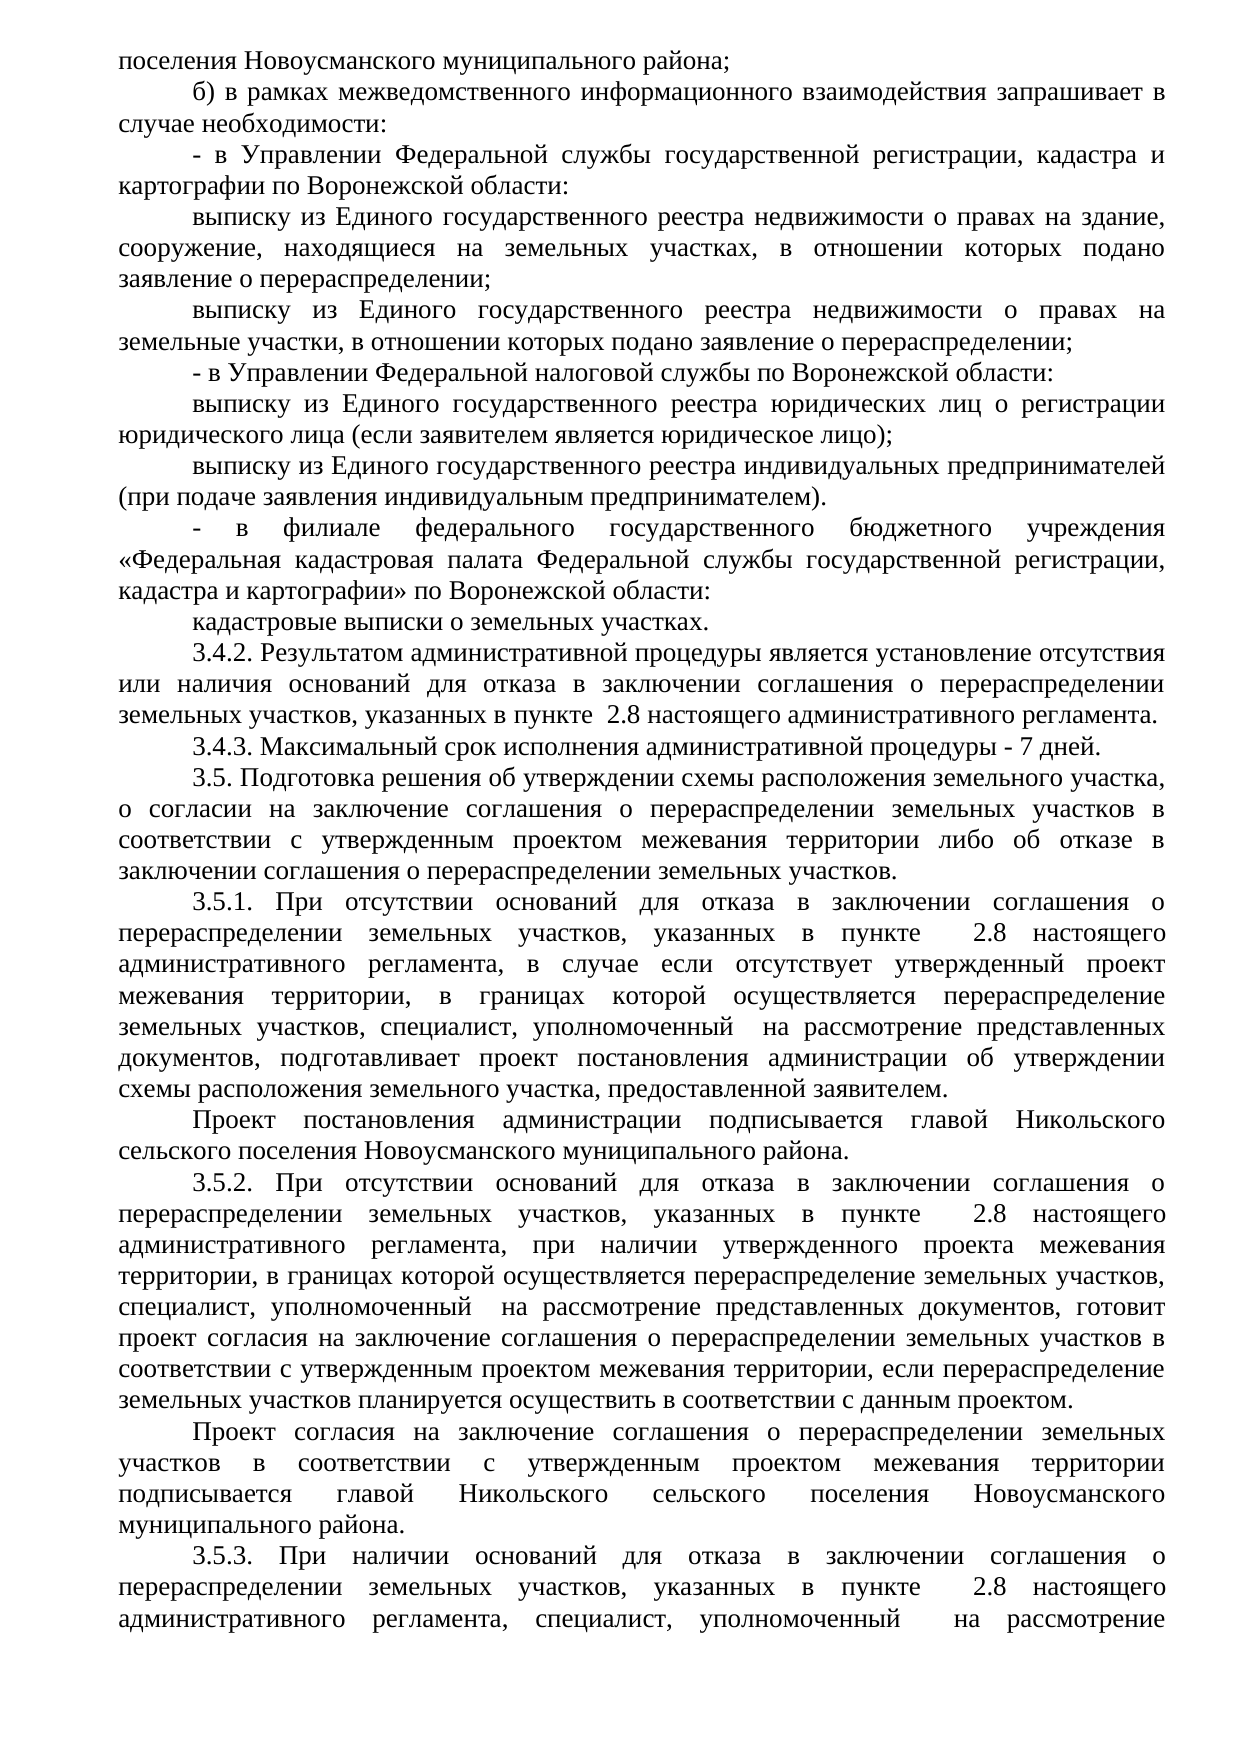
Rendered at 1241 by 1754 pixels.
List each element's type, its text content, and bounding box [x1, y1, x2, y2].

text 3.4.2. Результатом административной процедуры является установление отсутствия или наличия оснований для отказа в заключении соглашения о перераспределении земельных участков, указанных в пункте 2.8 настоящего административного регламента. [118, 636, 1167, 729]
text выписку из Единого государственного реестра индивидуальных предпринимателей (при подаче заявления индивидуальным предпринимателем). [118, 449, 1167, 512]
text Проект согласия на заключение соглашения о перераспределении земельных участков в соответствии с утвержденным проектом межевания территории подписывается главой Никольского сельского поселения Новоусманского муниципального района. [118, 1415, 1167, 1539]
text б) в рамках межведомственного информационного взаимодействия запрашивает в случае необходимости: [118, 76, 1167, 138]
text Проект постановления администрации подписывается главой Никольского сельского поселения Новоусманского муниципального района. [118, 1103, 1167, 1166]
text - в Управлении Федеральной налоговой службы по Воронежской области: [118, 356, 1167, 387]
text - в Управлении Федеральной службы государственной регистрации, кадастра и картографии по Воронежской области: [118, 138, 1167, 200]
text 3.5.2. При отсутствии оснований для отказа в заключении соглашения о перераспределении земельных участков, указанных в пункте 2.8 настоящего административного регламента, при наличии утвержденного проекта межевания территории, в границах которой осуществляется перераспределение земельных участков, специалист, уполномоченный на рассмотрение представленных документов, готовит проект согласия на заключение соглашения о перераспределении земельных участков в соответствии с утвержденным проектом межевания территории, если перераспределение земельных участков планируется осуществить в соответствии с данным проектом. [118, 1166, 1167, 1415]
text кадастровые выписки о земельных участках. [118, 605, 1167, 636]
text выписку из Единого государственного реестра недвижимости о правах на здание, сооружение, находящиеся на земельных участках, в отношении которых подано заявление о перераспределении; [118, 200, 1167, 293]
text 3.5. Подготовка решения об утверждении схемы расположения земельного участка, о согласии на заключение соглашения о перераспределении земельных участков в соответствии с утвержденным проектом межевания территории либо об отказе в заключении соглашения о перераспределении земельных участков. [118, 761, 1167, 885]
text 3.4.3. Максимальный срок исполнения административной процедуры - 7 дней. [118, 729, 1167, 761]
text выписку из Единого государственного реестра юридических лиц о регистрации юридического лица (если заявителем является юридическое лицо); [118, 387, 1167, 449]
text 3.5.1. При отсутствии оснований для отказа в заключении соглашения о перераспределении земельных участков, указанных в пункте 2.8 настоящего административного регламента, в случае если отсутствует утвержденный проект межевания территории, в границах которой осуществляется перераспределение земельных участков, специалист, уполномоченный на рассмотрение представленных документов, подготавливает проект постановления администрации об утверждении схемы расположения земельного участка, предоставленной заявителем. [118, 885, 1167, 1103]
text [118, 1539, 1167, 1633]
text выписку из Единого государственного реестра недвижимости о правах на земельные участки, в отношении которых подано заявление о перераспределении; [118, 293, 1167, 356]
text - в филиале федерального государственного бюджетного учреждения «Федеральная кадастровая палата Федеральной службы государственной регистрации, кадастра и картографии» по Воронежской области: [118, 512, 1167, 605]
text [118, 44, 1167, 76]
